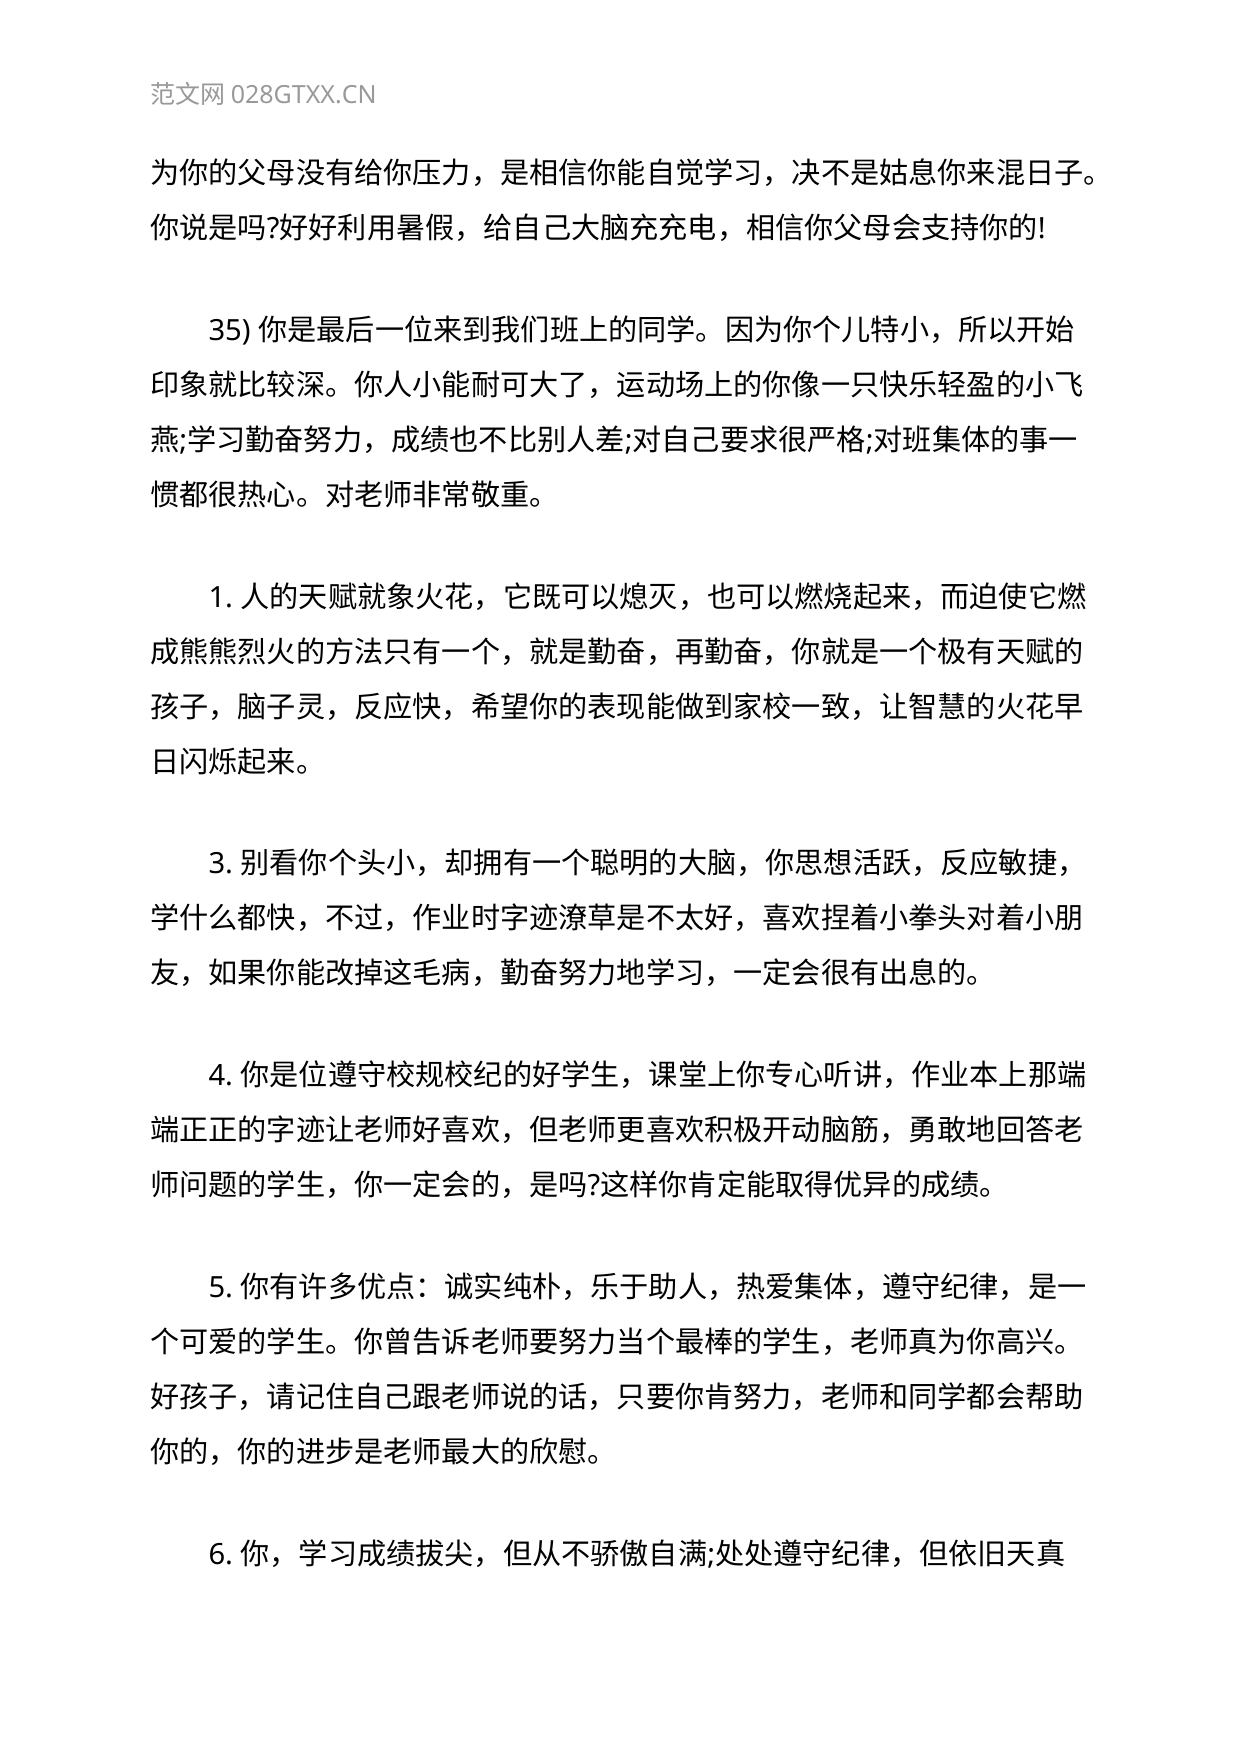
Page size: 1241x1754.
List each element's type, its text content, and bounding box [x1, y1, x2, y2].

text 5. 你有许多优点：诚实纯朴，乐于助人，热爱集体，遵守纪律，是一个可爱的学生。你曾告诉老师要努力当个最棒的学生，老师真为你高兴。好孩子，请记住自己跟老师说的话，只要你肯努力，老师和同学都会帮助你的，你的进步是老师最大的欣慰。 [150, 1264, 1090, 1471]
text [150, 150, 1090, 247]
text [150, 1530, 1090, 1573]
text 35) 你是最后一位来到我们班上的同学。因为你个儿特小，所以开始印象就比较深。你人小能耐可大了，运动场上的你像一只快乐轻盈的小飞燕;学习勤奋努力，成绩也不比别人差;对自己要求很严格;对班集体的事一惯都很热心。对老师非常敬重。 [150, 307, 1090, 514]
text 3. 别看你个头小，却拥有一个聪明的大脑，你思想活跃，反应敏捷，学什么都快，不过，作业时字迹潦草是不太好，喜欢捏着小拳头对着小朋友，如果你能改掉这毛病，勤奋努力地学习，一定会很有出息的。 [150, 840, 1090, 992]
text 4. 你是位遵守校规校纪的好学生，课堂上你专心听讲，作业本上那端端正正的字迹让老师好喜欢，但老师更喜欢积极开动脑筋，勇敢地回答老师问题的学生，你一定会的，是吗?这样你肯定能取得优异的成绩。 [150, 1052, 1090, 1204]
text 1. 人的天赋就象火花，它既可以熄灭，也可以燃烧起来，而迫使它燃成熊熊烈火的方法只有一个，就是勤奋，再勤奋，你就是一个极有天赋的孩子，脑子灵，反应快，希望你的表现能做到家校一致，让智慧的火花早日闪烁起来。 [150, 573, 1090, 781]
